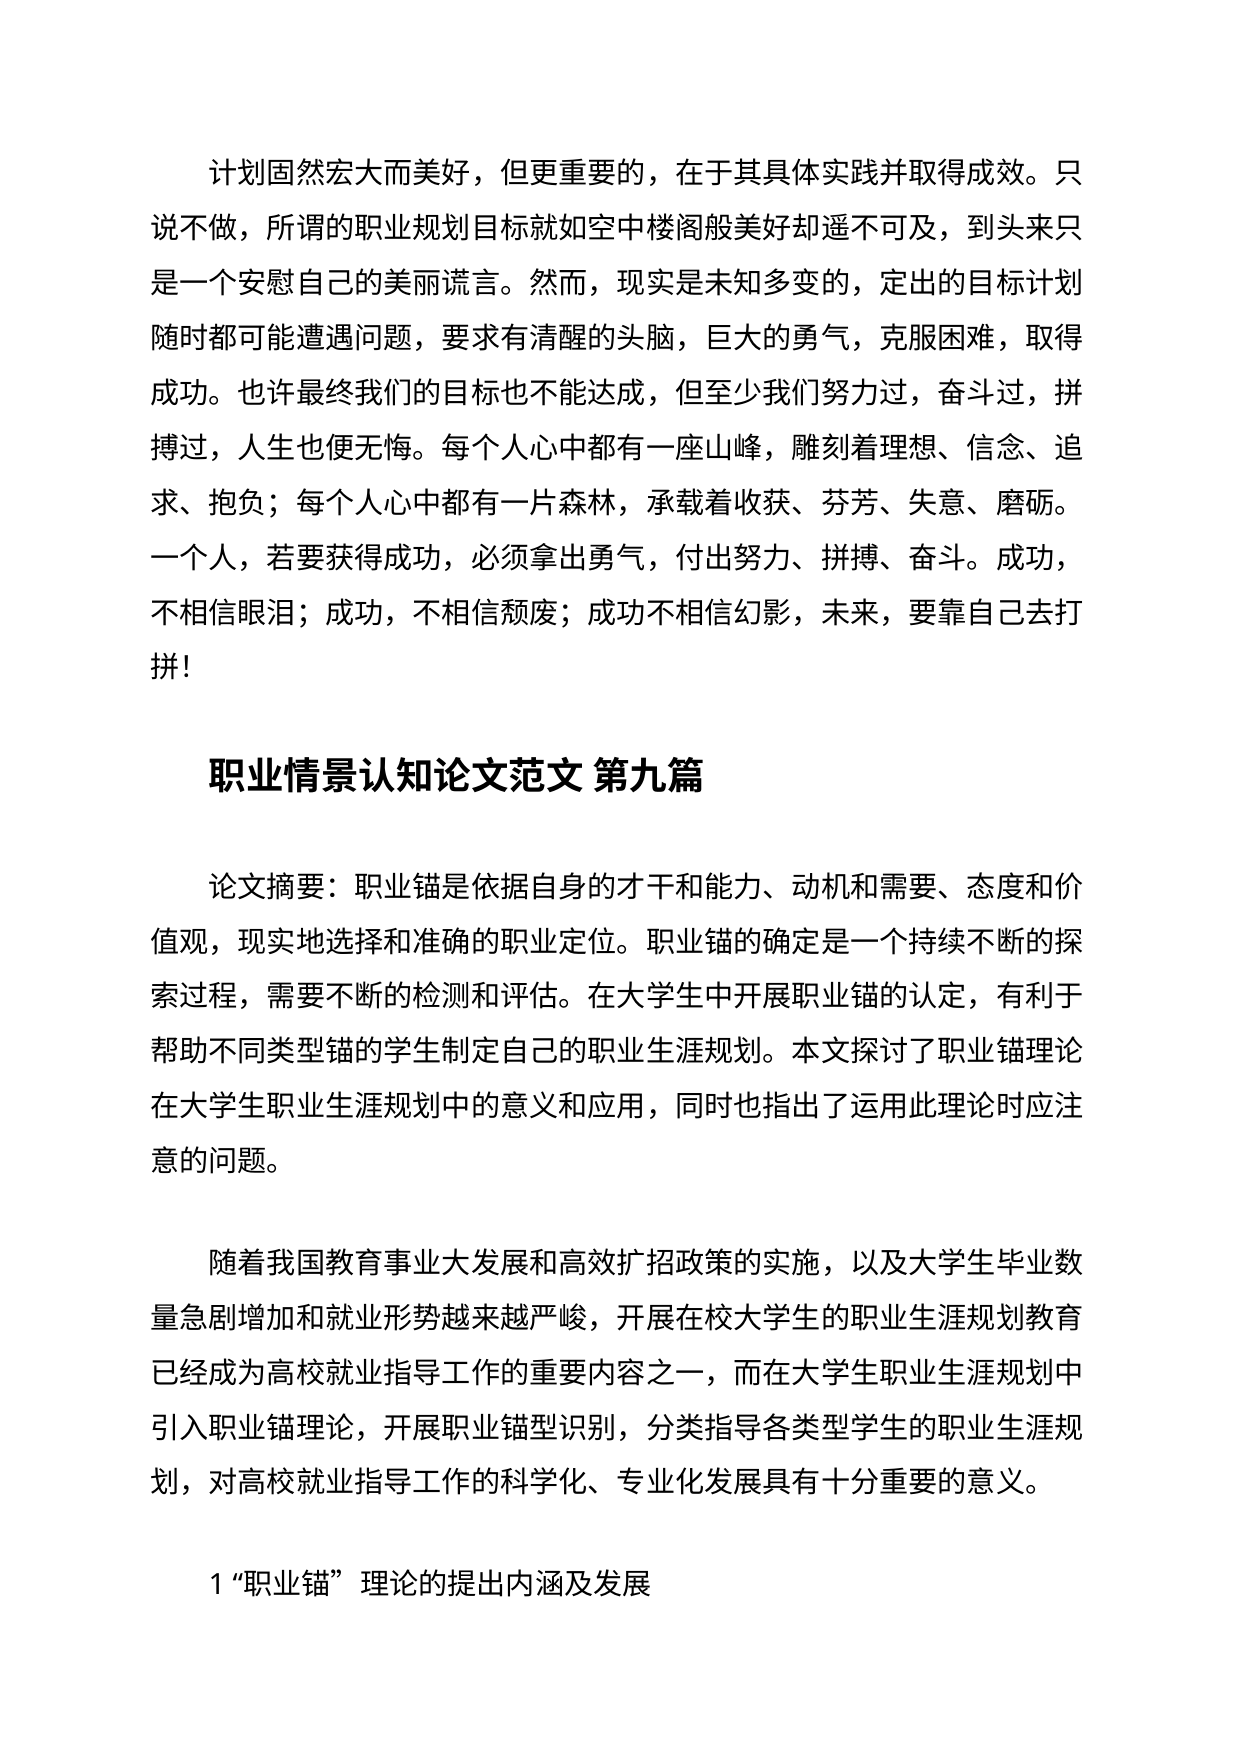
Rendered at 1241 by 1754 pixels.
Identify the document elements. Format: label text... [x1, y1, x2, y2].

text 计划固然宏大而美好，但更重要的，在于其具体实践并取得成效。只说不做，所谓的职业规划目标就如空中楼阁般美好却遥不可及，到头来只是一个安慰自己的美丽谎言。然而，现实是未知多变的，定出的目标计划随时都可能遭遇问题，要求有清醒的头脑，巨大的勇气，克服困难，取得成功。也许最终我们的目标也不能达成，但至少我们努力过，奋斗过，拼搏过，人生也便无悔。每个人心中都有一座山峰，雕刻着理想、信念、追求、抱负；每个人心中都有一片森林，承载着收获、芬芳、失意、磨砺。一个人，若要获得成功，必须拿出勇气，付出努力、拼搏、奋斗。成功，不相信眼泪；成功，不相信颓废；成功不相信幻影，未来，要靠自己去打拼！ [150, 150, 1090, 686]
text 职业情景认知论文范文 第九篇 [150, 746, 1090, 800]
text 1 “职业锚”理论的提出内涵及发展 [150, 1561, 1090, 1603]
text 随着我国教育事业大发展和高效扩招政策的实施，以及大学生毕业数量急剧增加和就业形势越来越严峻，开展在校大学生的职业生涯规划教育已经成为高校就业指导工作的重要内容之一，而在大学生职业生涯规划中引入职业锚理论，开展职业锚型识别，分类指导各类型学生的职业生涯规划，对高校就业指导工作的科学化、专业化发展具有十分重要的意义。 [150, 1239, 1090, 1501]
text 论文摘要：职业锚是依据自身的才干和能力、动机和需要、态度和价值观，现实地选择和准确的职业定位。职业锚的确定是一个持续不断的探索过程，需要不断的检测和评估。在大学生中开展职业锚的认定，有利于帮助不同类型锚的学生制定自己的职业生涯规划。本文探讨了职业锚理论在大学生职业生涯规划中的意义和应用，同时也指出了运用此理论时应注意的问题。 [150, 863, 1090, 1180]
